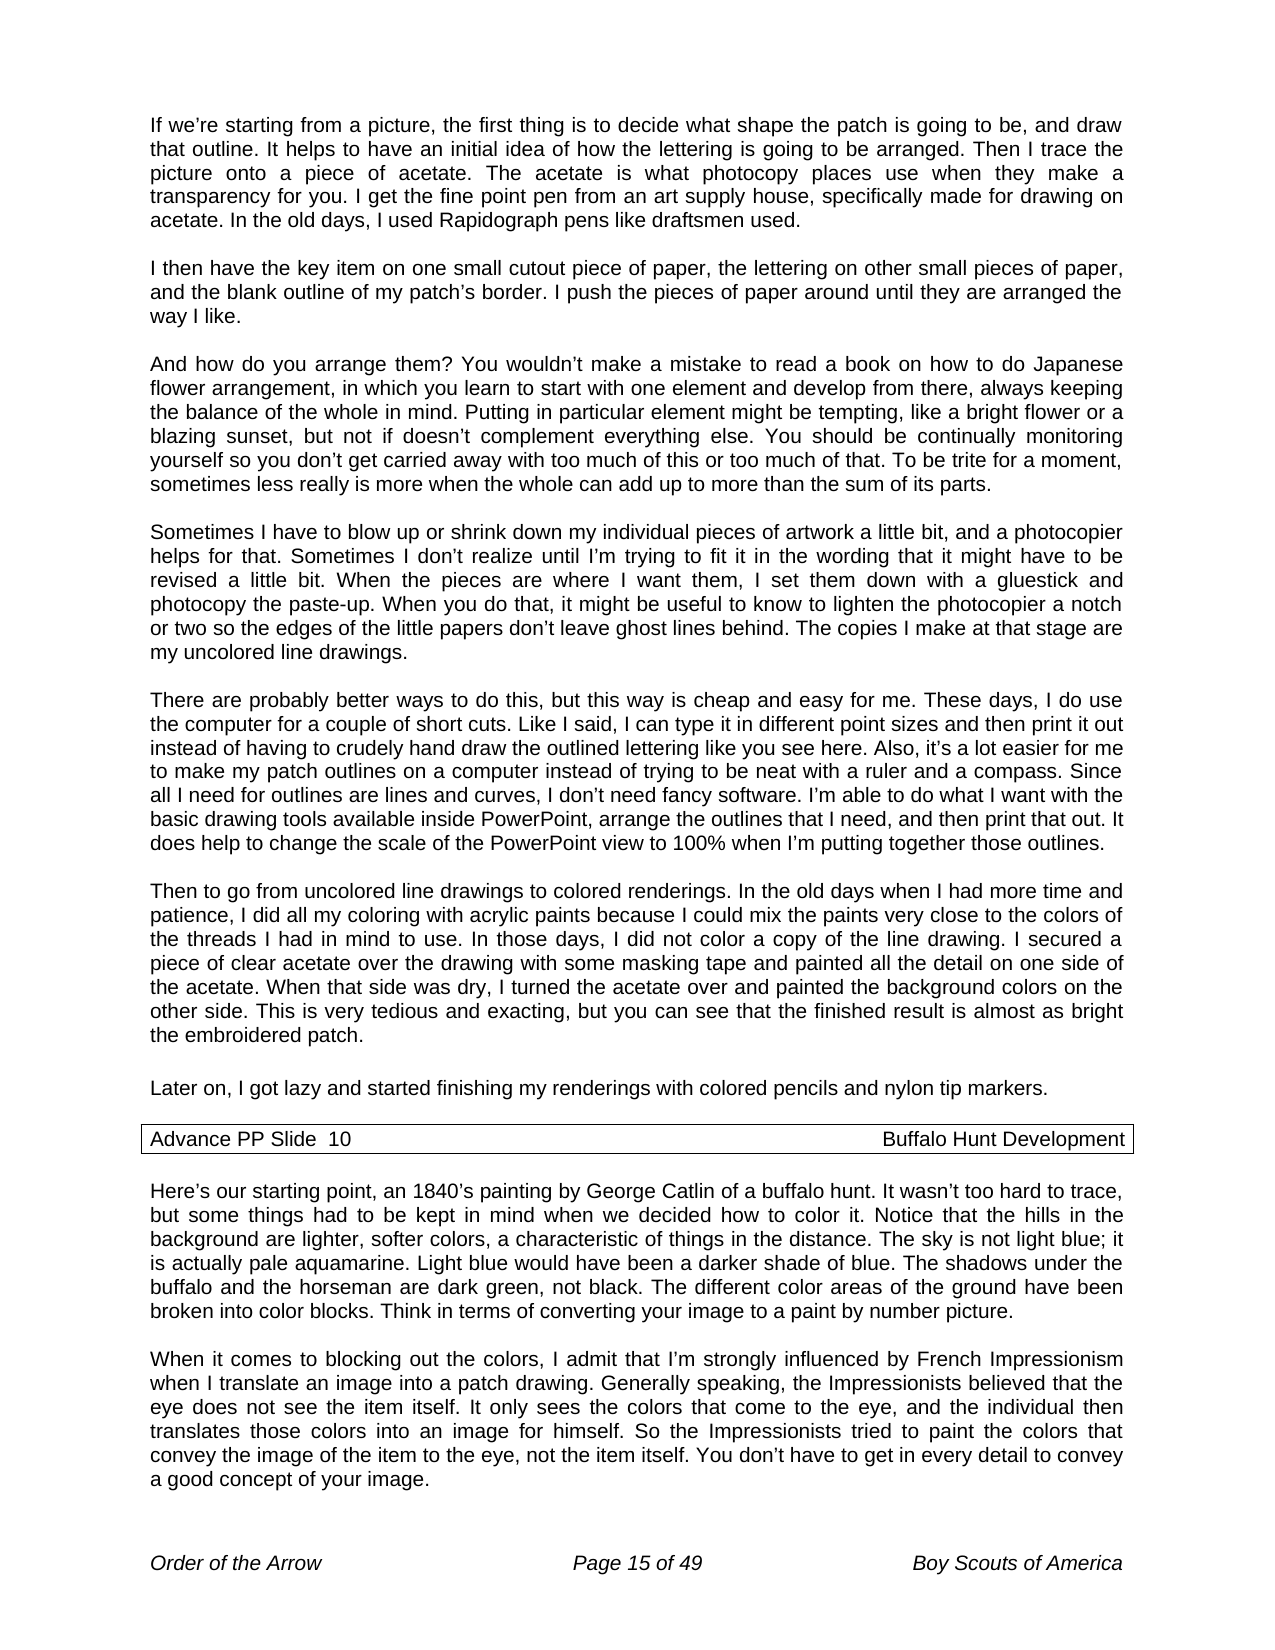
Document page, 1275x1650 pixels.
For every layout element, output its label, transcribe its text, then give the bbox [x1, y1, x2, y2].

text Here’s our starting point, an 1840’s painting by George Catlin of a buffalo hunt. It wasn’t too hard to trace, but some things had to be kept in mind when we decided how to color it. Notice that the hills in the background are lighter, softer colors, a characteristic of things in the distance. The sky is not light blue; it is actually pale aquamarine. Light blue would have been a darker shade of blue. The shadows under the buffalo and the horseman are dark green, not black. The different color areas of the ground have been broken into color blocks. Think in terms of converting your image to a paint by number picture. [150, 1179, 1125, 1323]
text Later on, I got lazy and started finishing my renderings with colored pencils and nylon tip markers. [150, 1076, 1125, 1099]
text Sometimes I have to blow up or shrink down my individual pieces of artwork a little bit, and a photocopier helps for that. Sometimes I don’t realize until I’m trying to fit it in the wording that it might have to be revised a little bit. When the pieces are where I want them, I set them down with a gluestick and photocopy the paste-up. When you do that, it might be useful to know to lighten the photocopier a notch or two so the edges of the little papers don’t leave ghost lines behind. The copies I make at that stage are my uncolored line drawings. [150, 520, 1125, 663]
text Advance PP Slide 10 Buffalo Hunt Development [142, 1125, 1133, 1153]
text Then to go from uncolored line drawings to colored renderings. In the old days when I had more time and patience, I did all my coloring with acrylic paints because I could mix the paints very close to the colors of the threads I had in mind to use. In those days, I did not color a copy of the line drawing. I secured a piece of clear acetate over the drawing with some masking tape and painted all the detail on one side of the acetate. When that side was dry, I turned the acetate over and painted the background colors on the other side. This is very tedious and exacting, but you can see that the finished result is almost as bright the embroidered patch. [150, 879, 1125, 1047]
text When it comes to blocking out the colors, I admit that I’m strongly influenced by French Impressionism when I translate an image into a patch drawing. Generally speaking, the Impressionists believed that the eye does not see the item itself. It only sees the colors that come to the eye, and the individual then translates those colors into an image for himself. So the Impressionists tried to paint the colors that convey the image of the item to the eye, not the item itself. You don’t have to get in every detail to convey a good concept of your image. [150, 1347, 1125, 1490]
text And how do you arrange them? You wouldn’t make a mistake to read a book on how to do Japanese flower arrangement, in which you learn to start with one element and develop from there, always keeping the balance of the whole in mind. Putting in particular element might be tempting, like a bright flower or a blazing sunset, but not if doesn’t complement everything else. You should be continually monitoring yourself so you don’t get carried away with too much of this or too much of that. To be trite for a moment, sometimes less really is more when the whole can add up to more than the sum of its parts. [150, 352, 1125, 496]
text There are probably better ways to do this, but this way is cheap and easy for me. These days, I do use the computer for a couple of short cuts. Like I said, I can type it in different point sizes and then print it out instead of having to crudely hand draw the outlined lettering like you see here. Also, it’s a lot easier for me to make my patch outlines on a computer instead of trying to be neat with a ruler and a compass. Since all I need for outlines are lines and curves, I don’t need fancy software. I’m able to do what I want with the basic drawing tools available inside PowerPoint, arrange the outlines that I need, and then print that out. It does help to change the scale of the PowerPoint view to 100% when I’m putting together those outlines. [150, 687, 1125, 855]
text I then have the key item on one small cutout piece of paper, the lettering on other small pieces of paper, and the blank outline of my patch’s border. I push the pieces of paper around until they are arranged the way I like. [150, 256, 1125, 328]
text If we’re starting from a picture, the first thing is to decide what shape the patch is going to be, and draw that outline. It helps to have an initial idea of how the lettering is going to be arranged. Then I trace the picture onto a piece of acetate. The acetate is what photocopy places use when they make a transparency for you. I get the fine point pen from an art supply house, specifically made for drawing on acetate. In the old days, I used Rapidograph pens like draftsmen used. [150, 112, 1125, 232]
